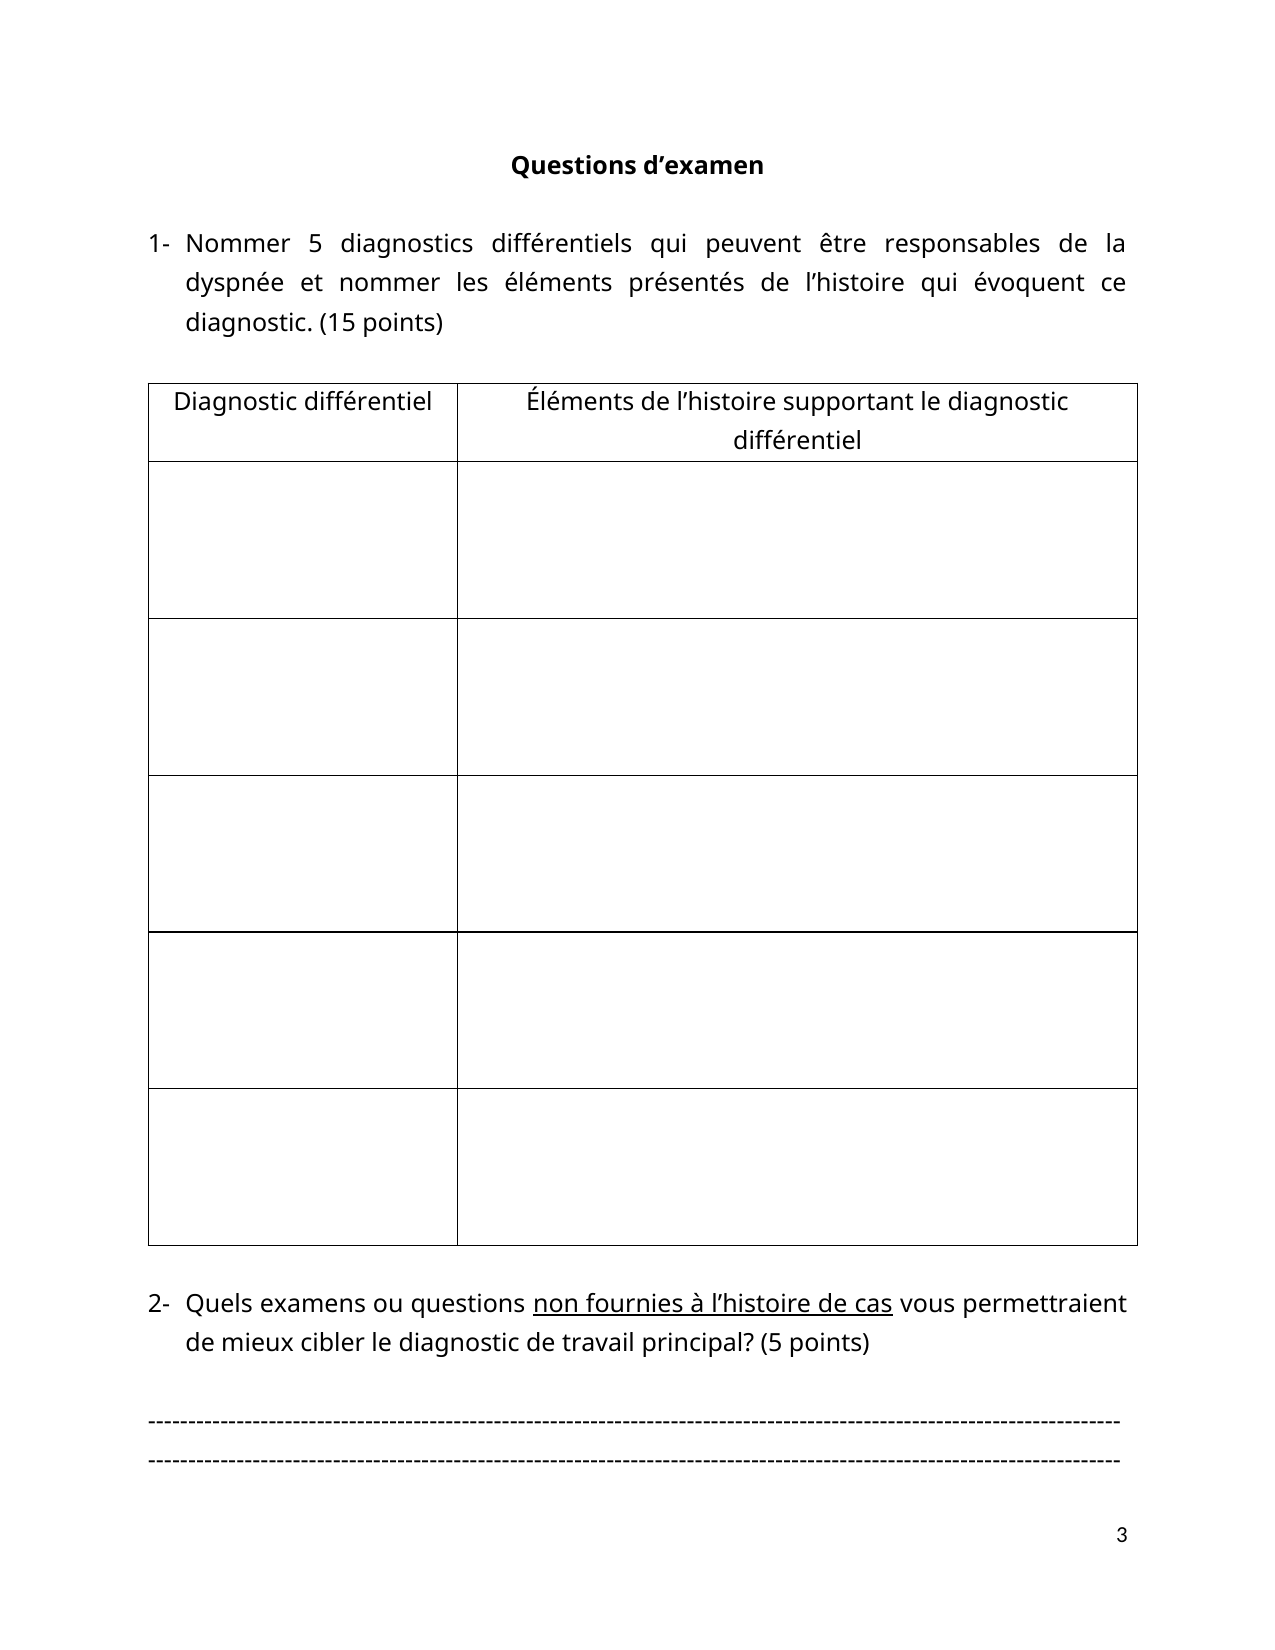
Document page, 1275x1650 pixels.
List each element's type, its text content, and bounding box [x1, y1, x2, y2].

list Nommer 5 diagnostics différentiels qui peuvent être responsables de la dyspnée et nommer les éléments présentés de l’histoire qui évoquent ce diagnostic. (15 points) [148, 226, 1127, 338]
table_cell [458, 1089, 1137, 1245]
table_cell [458, 619, 1137, 774]
text Questions d’examen [148, 148, 1127, 182]
table_cell [149, 776, 457, 931]
table_header Éléments de l’histoire supportant le diagnostic différentiel [458, 384, 1137, 461]
table_cell [149, 462, 457, 618]
table_cell [458, 462, 1137, 618]
table_cell [149, 933, 457, 1088]
table_cell [149, 619, 457, 774]
table_cell [458, 933, 1137, 1088]
table_cell [149, 1089, 457, 1245]
table_cell [458, 776, 1137, 931]
table_header Diagnostic différentiel [149, 384, 457, 461]
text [148, 1403, 1127, 1476]
list Quels examens ou questions non fournies à l’histoire de cas vous permettraient de mieux cibler le diagnostic de travail principal? (5 points) [148, 1285, 1127, 1358]
